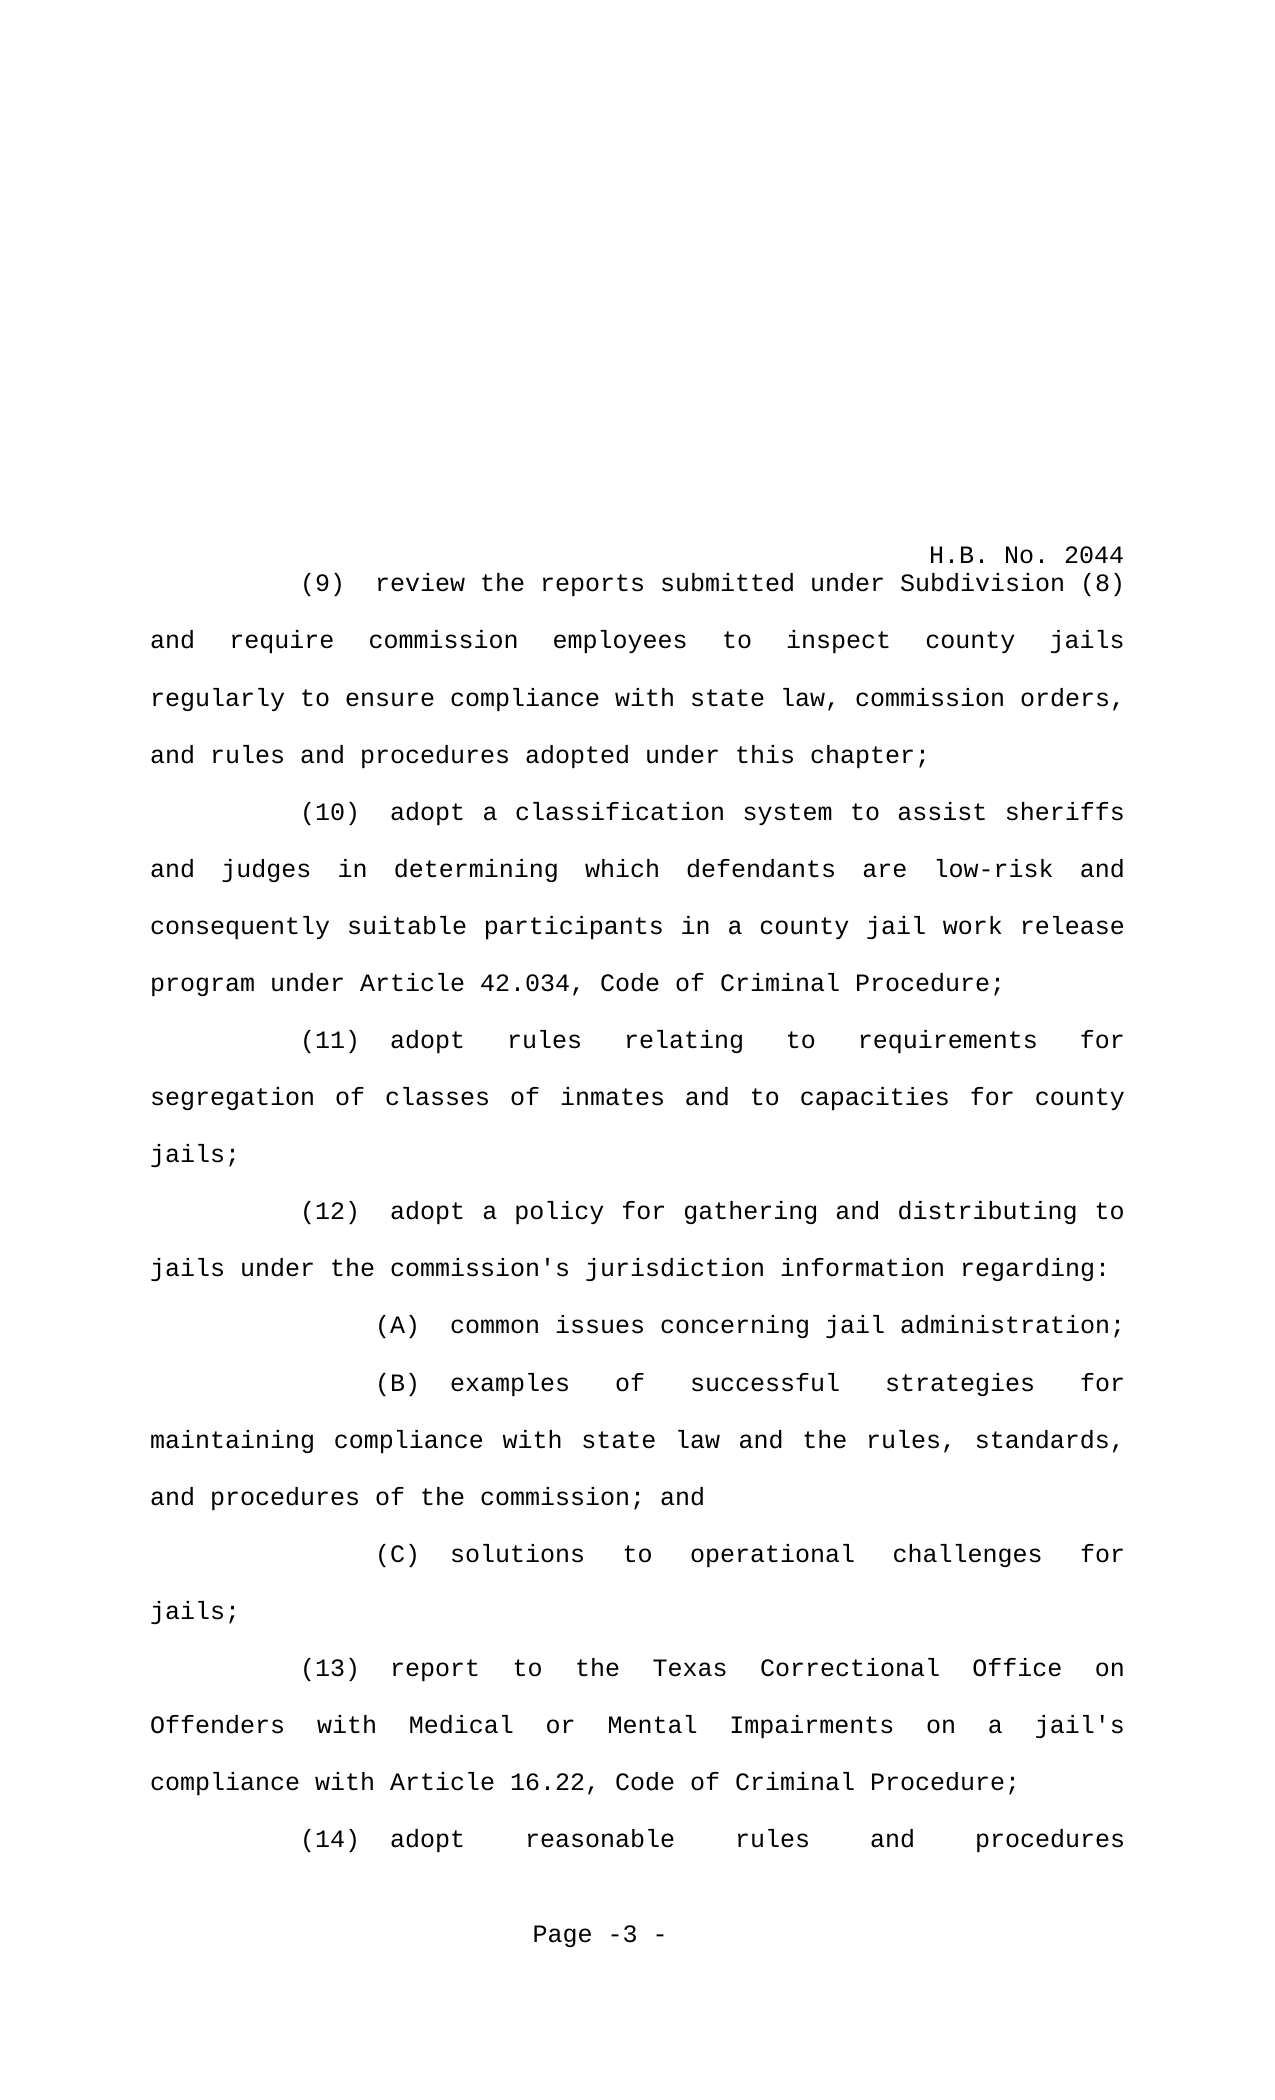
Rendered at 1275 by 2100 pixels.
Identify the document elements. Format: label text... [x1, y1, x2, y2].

text (B) examples of successful strategies for maintaining compliance with state law and the rules, standards, and procedures of the commission; and [150, 1370, 1125, 1513]
text (11) adopt rules relating to requirements for segregation of classes of inmates and to capacities for county jails; [150, 1027, 1125, 1170]
text (C) solutions to operational challenges for jails; [150, 1541, 1125, 1627]
text (12) adopt a policy for gathering and distributing to jails under the commission's jurisdiction information regarding: [150, 1199, 1125, 1284]
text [150, 1827, 1125, 1855]
text (13) report to the Texas Correctional Office on Offenders with Medical or Mental Impairments on a jail's compliance with Article 16.22, Code of Criminal Procedure; [150, 1655, 1125, 1798]
text (A) common issues concerning jail administration; [150, 1313, 1125, 1341]
text (9) review the reports submitted under Subdivision (8) and require commission employees to inspect county jails regularly to ensure compliance with state law, commission orders, and rules and procedures adopted under this chapter; [150, 571, 1125, 771]
text (10) adopt a classification system to assist sheriffs and judges in determining which defendants are low-risk and consequently suitable participants in a county jail work release program under Article 42.034, Code of Criminal Procedure; [150, 799, 1125, 999]
